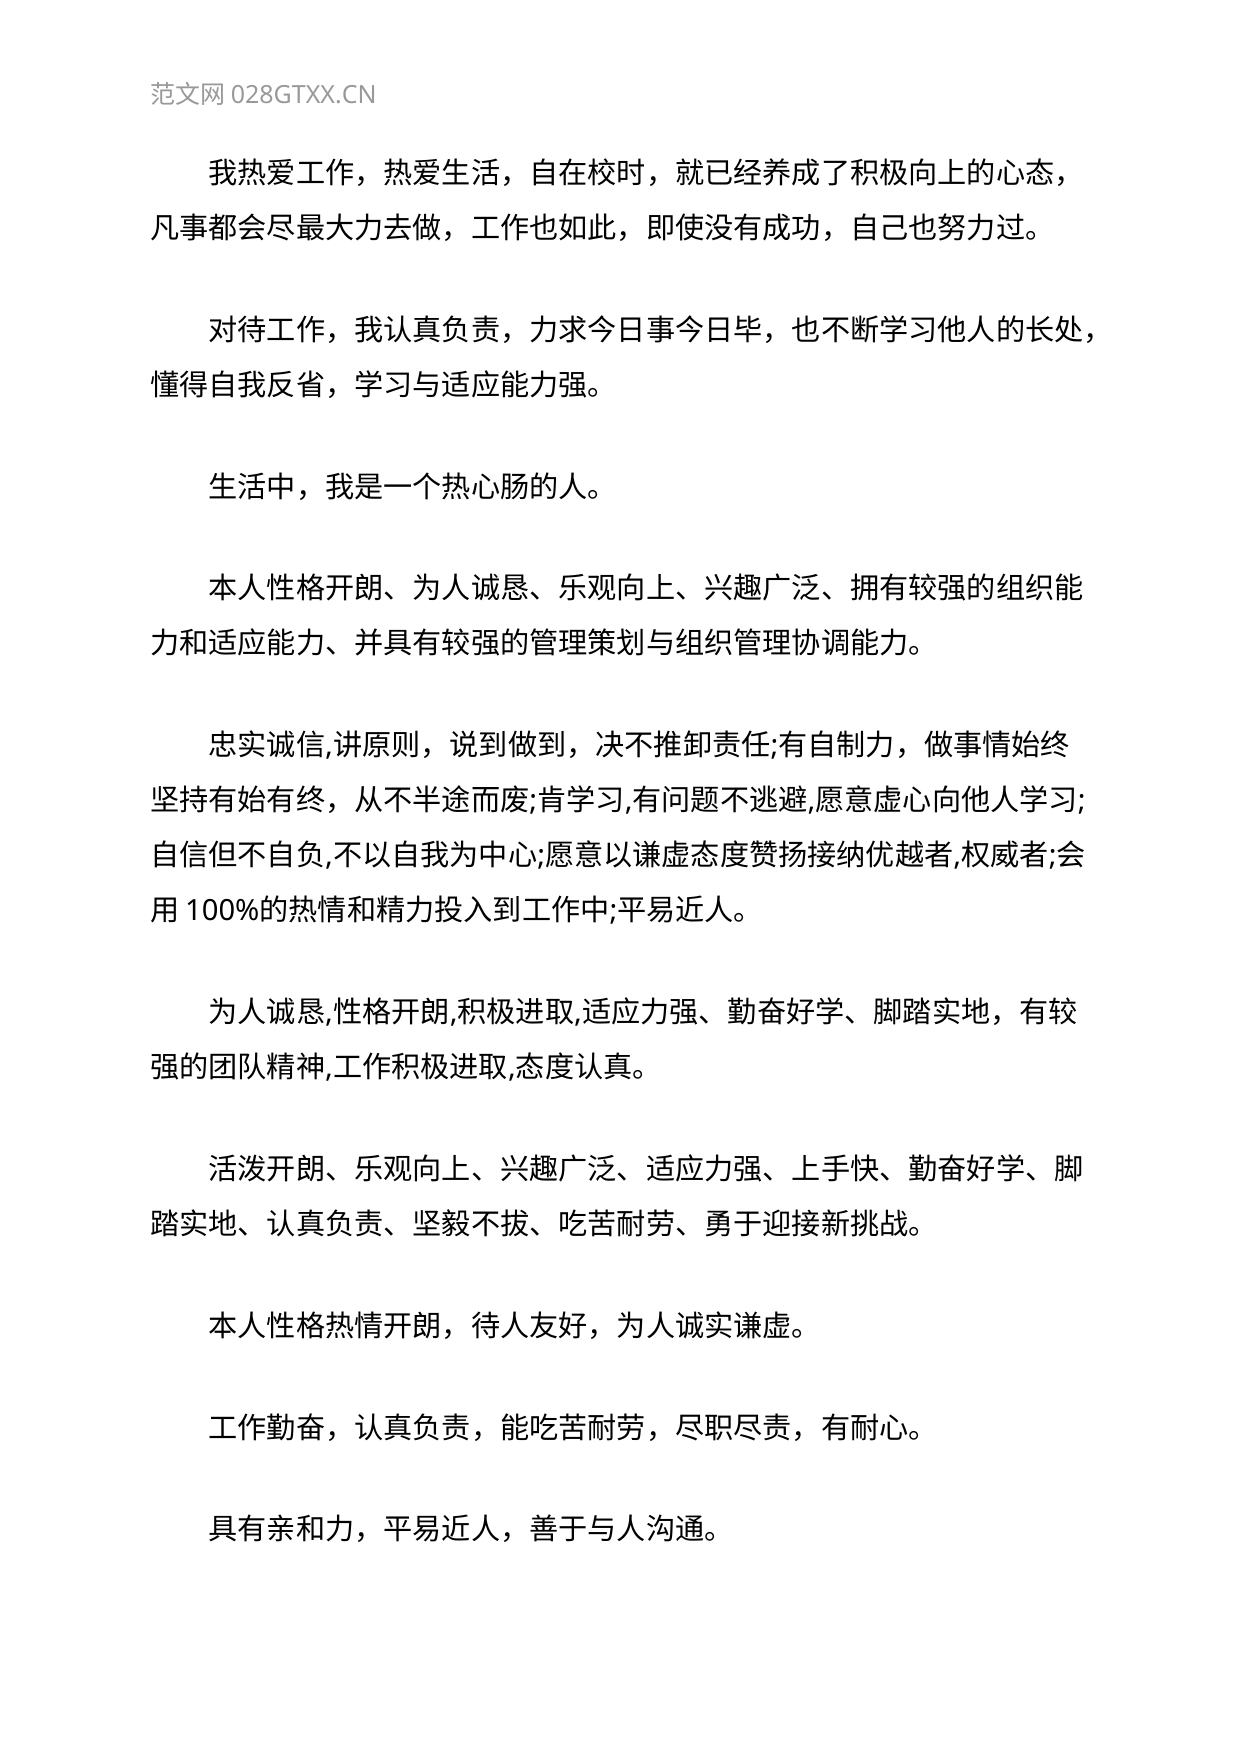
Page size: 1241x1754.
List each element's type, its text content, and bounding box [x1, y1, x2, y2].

text 工作勤奋，认真负责，能吃苦耐劳，尽职尽责，有耐心。 [150, 1404, 1090, 1446]
text 生活中，我是一个热心肠的人。 [150, 463, 1090, 506]
text 为人诚恳,性格开朗,积极进取,适应力强、勤奋好学、脚踏实地，有较强的团队精神,工作积极进取,态度认真。 [150, 989, 1090, 1086]
text 本人性格开朗、为人诚恳、乐观向上、兴趣广泛、拥有较强的组织能力和适应能力、并具有较强的管理策划与组织管理协调能力。 [150, 565, 1090, 662]
text 对待工作，我认真负责，力求今日事今日毕，也不断学习他人的长处，懂得自我反省，学习与适应能力强。 [150, 307, 1090, 404]
text 具有亲和力，平易近人，善于与人沟通。 [150, 1506, 1090, 1548]
text 本人性格热情开朗，待人友好，为人诚实谦虚。 [150, 1302, 1090, 1345]
text 活泼开朗、乐观向上、兴趣广泛、适应力强、上手快、勤奋好学、脚踏实地、认真负责、坚毅不拔、吃苦耐劳、勇于迎接新挑战。 [150, 1146, 1090, 1243]
text 忠实诚信,讲原则，说到做到，决不推卸责任;有自制力，做事情始终坚持有始有终，从不半途而废;肯学习,有问题不逃避,愿意虚心向他人学习;自信但不自负,不以自我为中心;愿意以谦虚态度赞扬接纳优越者,权威者;会用100%的热情和精力投入到工作中;平易近人。 [150, 722, 1090, 929]
text 我热爱工作，热爱生活，自在校时，就已经养成了积极向上的心态，凡事都会尽最大力去做，工作也如此，即使没有成功，自己也努力过。 [150, 150, 1090, 247]
